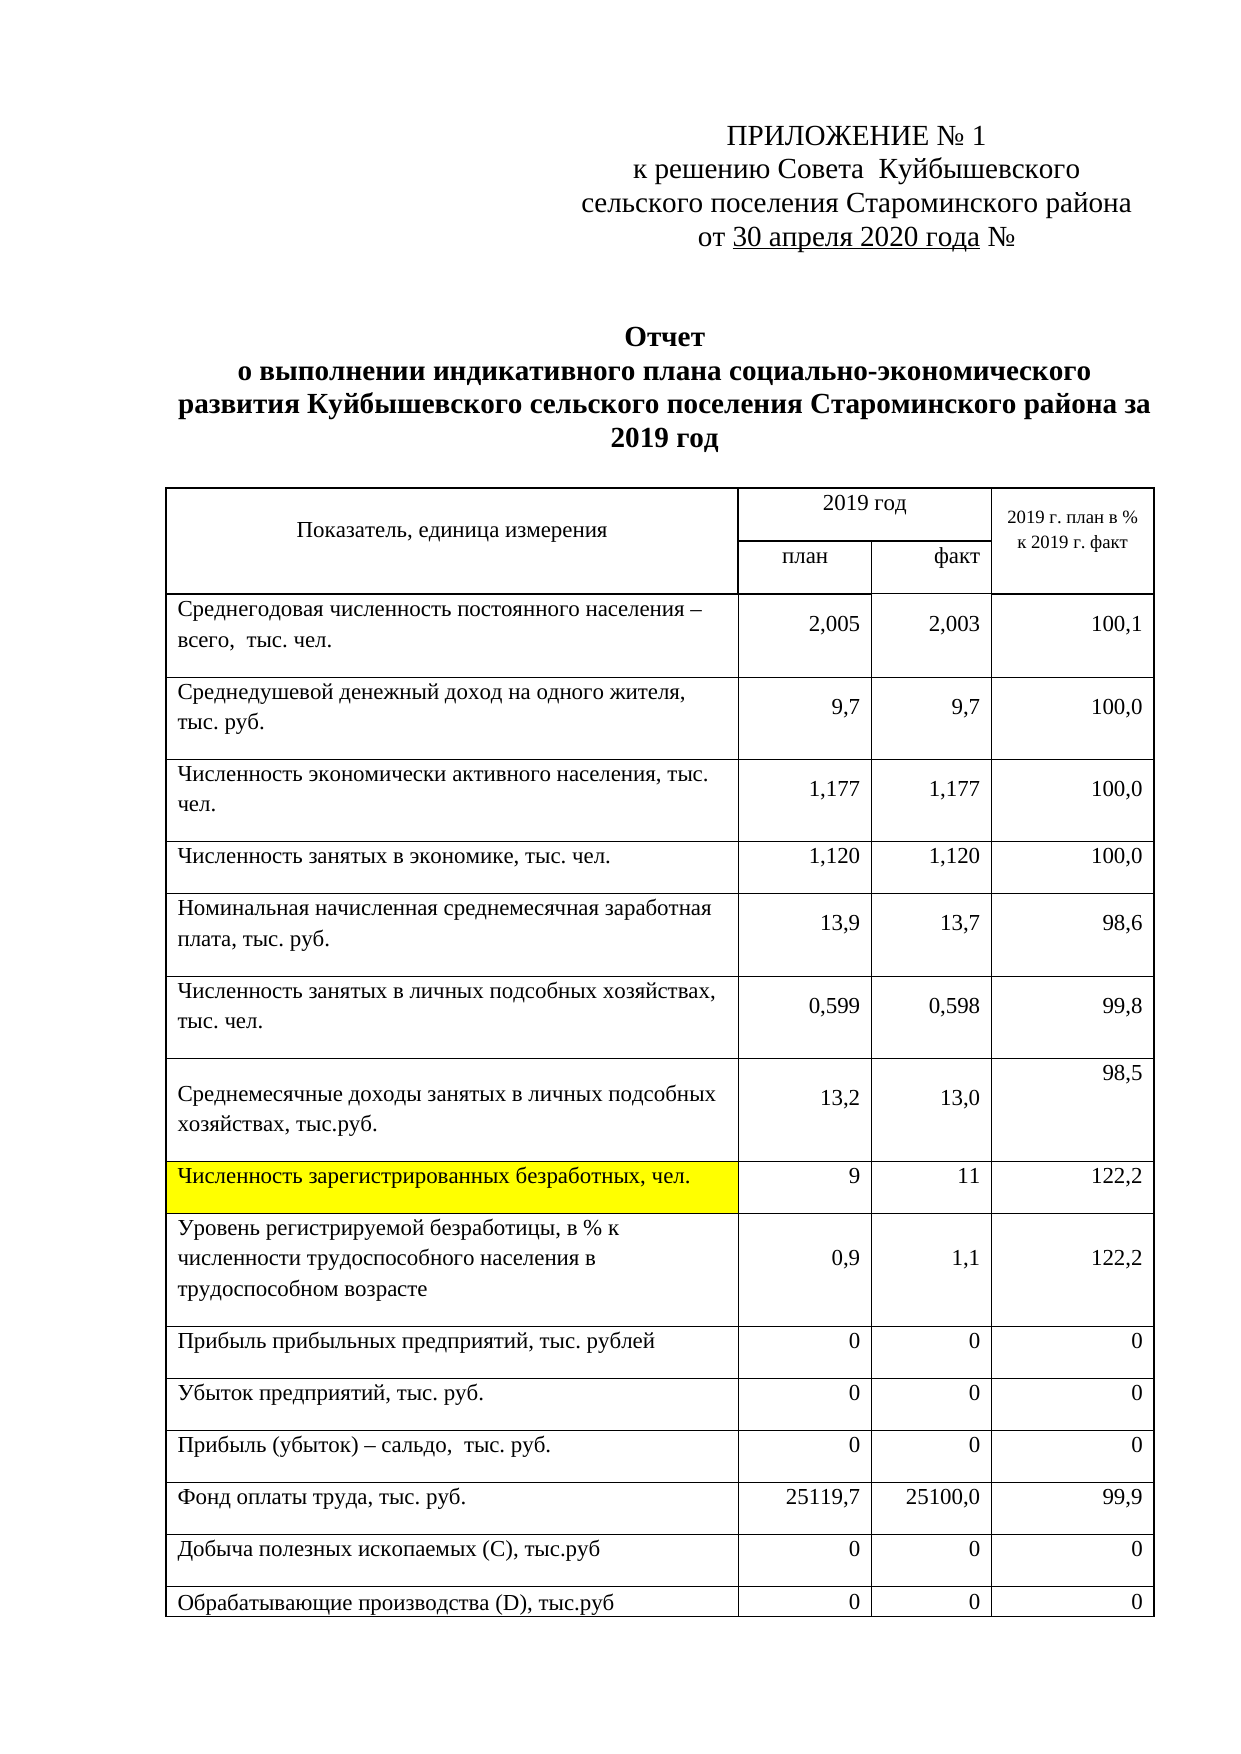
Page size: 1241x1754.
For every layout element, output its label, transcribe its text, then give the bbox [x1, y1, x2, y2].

table_cell 0,599 [739, 977, 871, 1058]
table_cell 1,120 [872, 842, 991, 893]
table_cell 9,7 [872, 678, 991, 759]
text сельского поселения Староминского района [561, 185, 1152, 219]
table_cell Добыча полезных ископаемых (C), тыс.руб [167, 1535, 738, 1586]
table_cell 11 [872, 1162, 991, 1213]
table_cell 9 [739, 1162, 871, 1213]
table_cell 0 [739, 1379, 871, 1430]
table_cell Фонд оплаты труда, тыс. руб. [167, 1483, 738, 1534]
text о выполнении индикативного плана социально-экономического развития Куйбышевского сельского поселения Староминского района за 2019 год [177, 353, 1152, 453]
table_header 2019 г. план в % к 2019 г. факт [992, 489, 1153, 593]
table_cell 0 [739, 1587, 871, 1616]
table_cell 1,177 [739, 760, 871, 841]
table_cell факт [872, 542, 991, 593]
table_cell 1,1 [872, 1214, 991, 1326]
table_cell 1,120 [739, 842, 871, 893]
table_header Показатель, единица измерения [167, 489, 737, 593]
table_cell 98,5 [992, 1059, 1153, 1161]
table_cell Уровень регистрируемой безработицы, в % к численности трудоспособного населения в трудоспособном возрасте [167, 1214, 738, 1326]
table_cell 25100,0 [872, 1483, 991, 1534]
table_cell план [739, 542, 871, 593]
table_cell 0 [872, 1379, 991, 1430]
table_cell Прибыль прибыльных предприятий, тыс. рублей [167, 1327, 738, 1378]
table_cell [167, 1587, 738, 1616]
table_cell Среднемесячные доходы занятых в личных подсобных хозяйствах, тыс.руб. [167, 1059, 738, 1161]
table_cell 0 [992, 1587, 1153, 1616]
table_cell 13,7 [872, 894, 991, 976]
table_cell 98,6 [992, 894, 1153, 976]
table_cell 122,2 [992, 1162, 1153, 1213]
table_cell 0 [992, 1431, 1153, 1482]
table_cell 0 [739, 1327, 871, 1378]
table_header 2019 год [739, 489, 991, 540]
table_cell 1,177 [872, 760, 991, 841]
table_cell Численность занятых в экономике, тыс. чел. [167, 842, 738, 893]
text от 30 апреля 2020 года № [561, 219, 1152, 252]
table_cell Среднедушевой денежный доход на одного жителя, тыс. руб. [167, 678, 738, 759]
table_cell Убыток предприятий, тыс. руб. [167, 1379, 738, 1430]
table_cell 2,005 [739, 595, 871, 677]
text ПРИЛОЖЕНИЕ № 1 [561, 118, 1152, 152]
table_cell 0 [739, 1431, 871, 1482]
table_cell 13,2 [739, 1059, 871, 1161]
table_cell 0 [872, 1431, 991, 1482]
table_cell 0 [872, 1535, 991, 1586]
table_cell 0 [992, 1535, 1153, 1586]
table_cell 13,9 [739, 894, 871, 976]
text Отчет [177, 319, 1152, 353]
table_cell Численность занятых в личных подсобных хозяйствах, тыс. чел. [167, 977, 738, 1058]
table_cell 0 [992, 1327, 1153, 1378]
table_cell 0 [739, 1535, 871, 1586]
table_cell Численность зарегистрированных безработных, чел. [167, 1162, 738, 1213]
table_cell 100,0 [992, 678, 1153, 759]
table_cell 0 [872, 1587, 991, 1616]
table_cell 9,7 [739, 678, 871, 759]
table_cell 0 [872, 1327, 991, 1378]
table_cell 25119,7 [739, 1483, 871, 1534]
table_cell 100,1 [992, 595, 1153, 677]
text к решению Совета Куйбышевского [561, 152, 1152, 185]
table_cell Номинальная начисленная среднемесячная заработная плата, тыс. руб. [167, 894, 738, 976]
table_cell 100,0 [992, 842, 1153, 893]
table_cell Среднегодовая численность постоянного населения – всего, тыс. чел. [167, 595, 738, 677]
table_cell Численность экономически активного населения, тыс. чел. [167, 760, 738, 841]
table_cell Прибыль (убыток) – сальдо, тыс. руб. [167, 1431, 738, 1482]
table_cell 2,003 [872, 594, 991, 677]
table_cell 0,9 [739, 1214, 871, 1326]
table_cell 0,598 [872, 977, 991, 1058]
table_cell 100,0 [992, 760, 1153, 841]
table_cell 99,9 [992, 1483, 1153, 1534]
table_cell 0 [992, 1379, 1153, 1430]
table_cell 13,0 [872, 1059, 991, 1161]
table_cell 99,8 [992, 977, 1153, 1058]
table_cell 122,2 [992, 1214, 1153, 1326]
